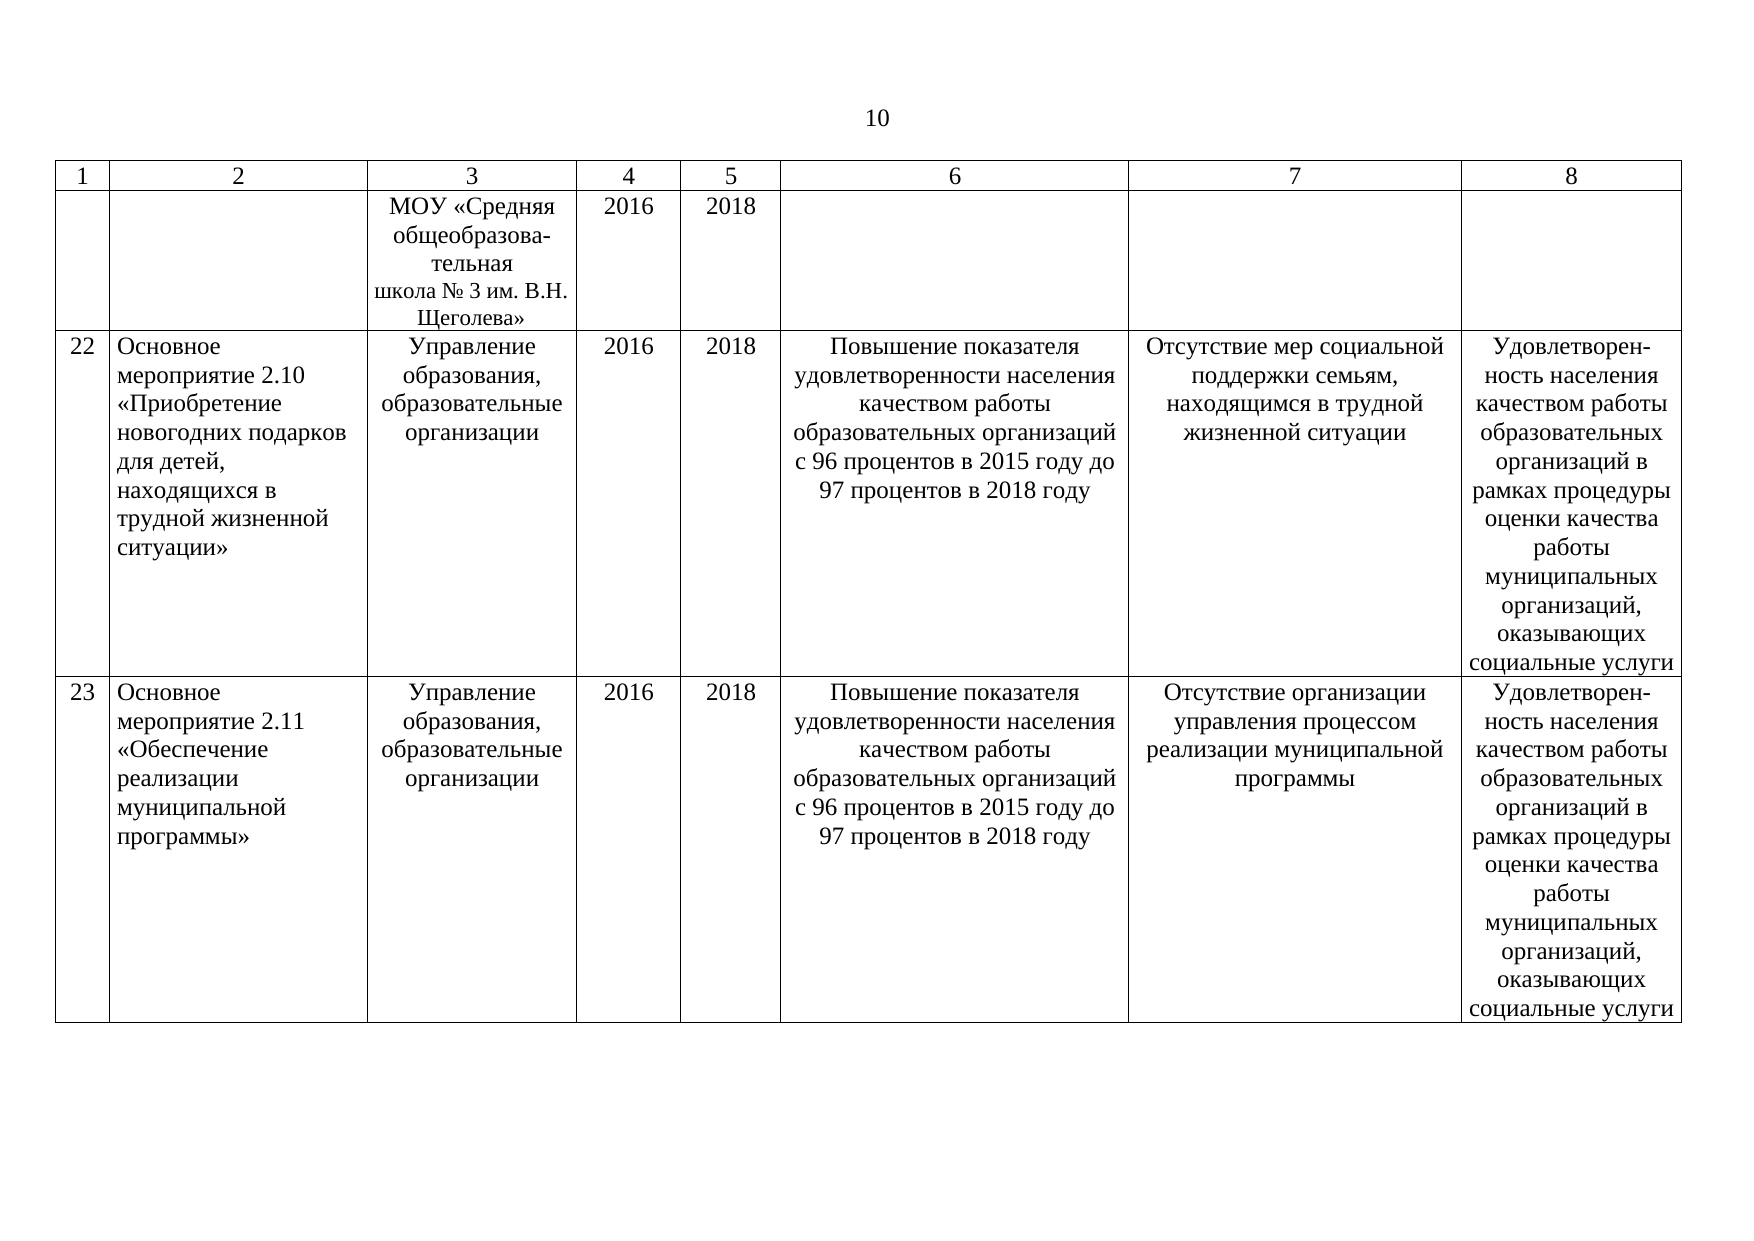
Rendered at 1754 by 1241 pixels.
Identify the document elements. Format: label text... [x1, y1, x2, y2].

table_cell 2016 [577, 677, 680, 1022]
table_cell Управление образования, образовательные организации [368, 677, 576, 1022]
table_cell 2016 [577, 331, 680, 676]
table_cell 22 [56, 331, 109, 676]
table_cell Повышение показателя удовлетворенности населения качеством работы образовательных организаций с 96 процентов в 2015 году до 97 процентов в 2018 году [781, 677, 1128, 1022]
table_cell Удовлетворен-ность населения качеством работы образовательных организаций в рамках процедуры оценки качества работы муниципальных организаций, оказывающих социальные услуги [1462, 677, 1681, 1022]
table_header 1 [56, 161, 109, 190]
table_cell 2018 [681, 191, 780, 330]
table_header 5 [681, 161, 780, 190]
text 10 [71, 103, 1683, 131]
table_header 2 [110, 161, 367, 190]
table_header 8 [1462, 161, 1681, 190]
table_header 3 [368, 161, 576, 190]
table_cell 23 [56, 677, 109, 1022]
table_cell Отсутствие мер социальной поддержки семьям, находящимся в трудной жизненной ситуации [1129, 331, 1461, 676]
table_cell 2018 [681, 331, 780, 676]
table_header 6 [781, 161, 1128, 190]
table_cell 2018 [681, 677, 780, 1022]
table_cell Основное мероприятие 2.10 «Приобретение новогодних подарков для детей, находящихся в трудной жизненной ситуации» [110, 331, 367, 676]
table_header 7 [1129, 161, 1461, 190]
table_cell МОУ «Средняя общеобразова-тельная школа № 3 им. В.Н. Щеголева» [368, 191, 576, 330]
table_cell Основное мероприятие 2.11 «Обеспечение реализации муниципальной программы» [110, 677, 367, 1022]
table_cell Повышение показателя удовлетворенности населения качеством работы образовательных организаций с 96 процентов в 2015 году до 97 процентов в 2018 году [781, 331, 1128, 676]
table_cell Удовлетворен-ность населения качеством работы образовательных организаций в рамках процедуры оценки качества работы муниципальных организаций, оказывающих социальные услуги [1462, 331, 1681, 676]
table_cell [110, 191, 367, 330]
table_cell [781, 191, 1128, 330]
table_cell [1129, 191, 1461, 330]
table_cell [56, 191, 109, 330]
table_header 4 [577, 161, 680, 190]
table_cell Отсутствие организации управления процессом реализации муниципальной программы [1129, 677, 1461, 1022]
table_cell Управление образования, образовательные организации [368, 331, 576, 676]
table_cell 2016 [577, 191, 680, 330]
table_cell [1462, 191, 1681, 330]
